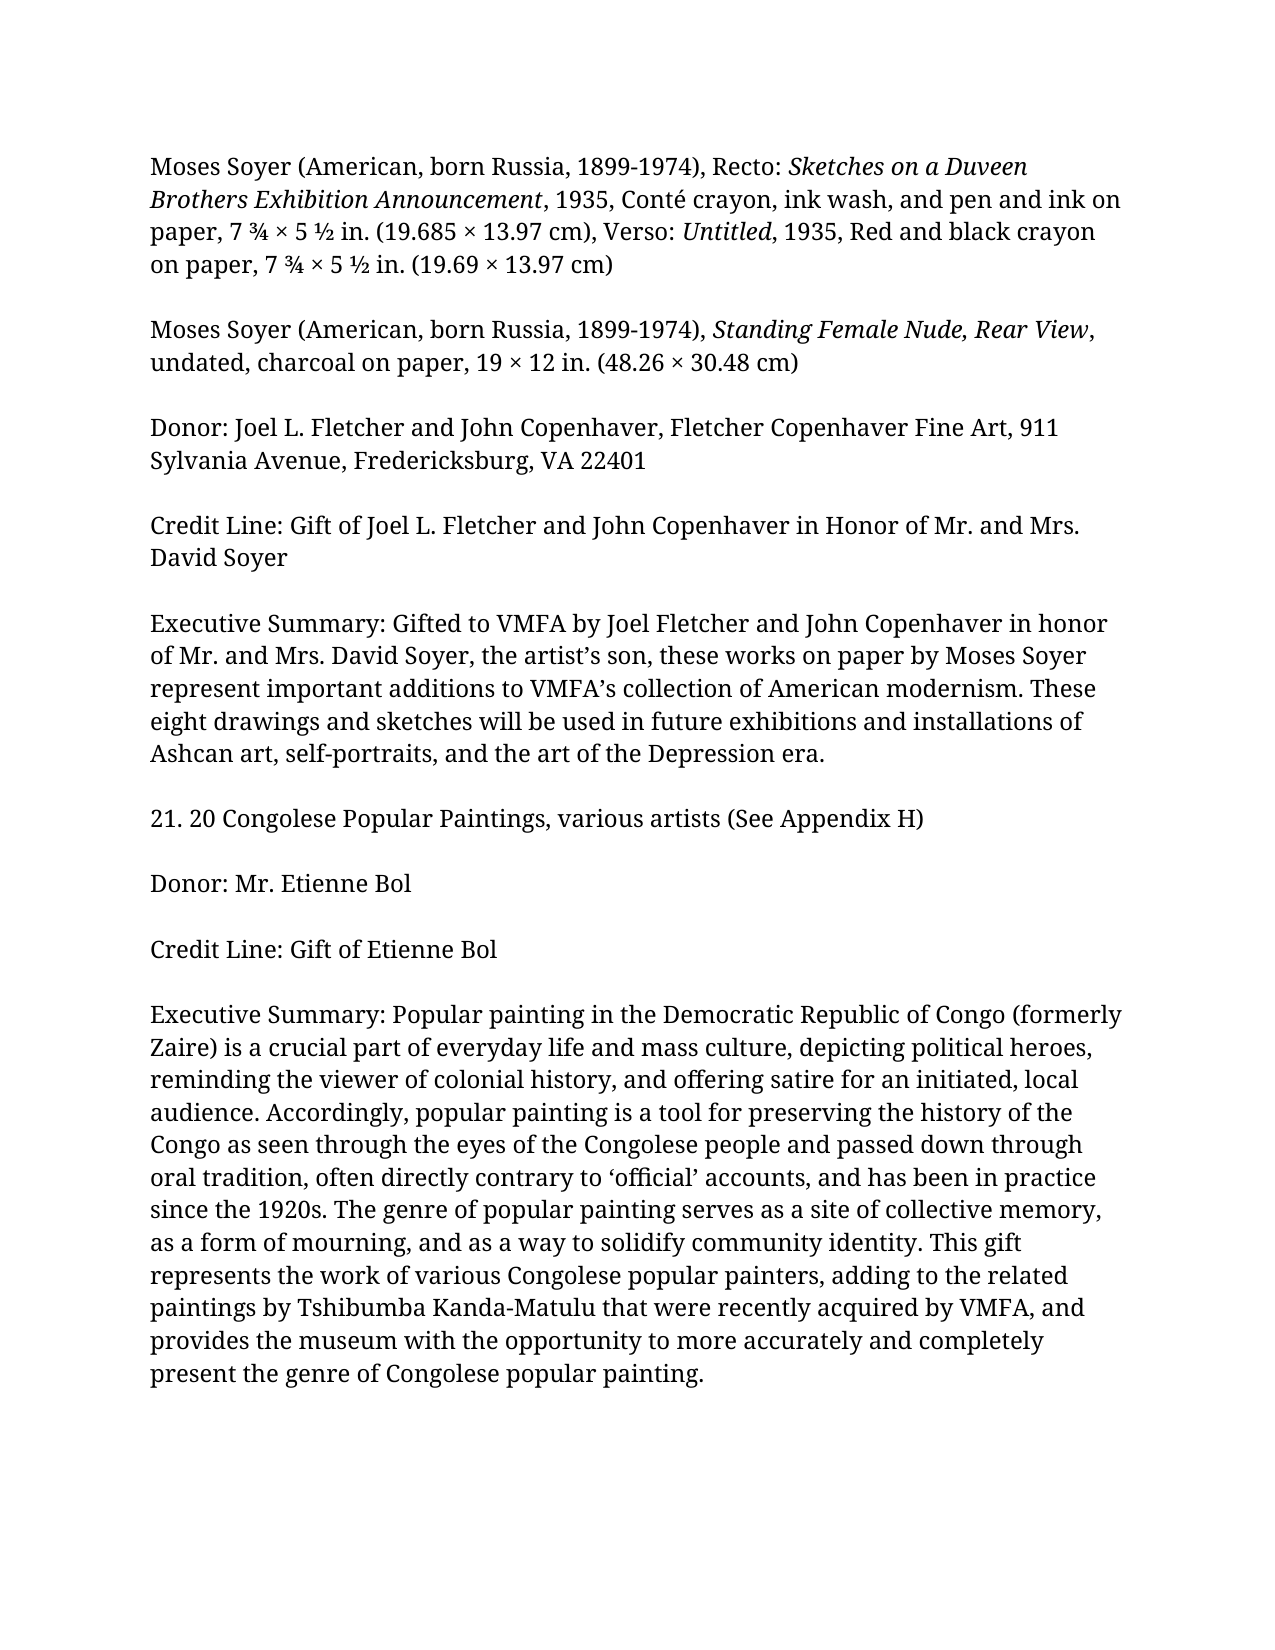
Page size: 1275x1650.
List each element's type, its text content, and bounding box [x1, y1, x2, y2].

text Donor: Joel L. Fletcher and John Copenhaver, Fletcher Copenhaver Fine Art, 911 Sylvania Avenue, Fredericksburg, VA 22401 [150, 411, 1125, 476]
text Moses Soyer (American, born Russia, 1899-1974), Recto: Sketches on a Duveen Brothers Exhibition Announcement, 1935, Conté crayon, ink wash, and pen and ink on paper, 7 ¾ × 5 ½ in. (19.685 × 13.97 cm), Verso: Untitled, 1935, Red and black crayon on paper, 7 ¾ × 5 ½ in. (19.69 × 13.97 cm) [150, 150, 1125, 280]
text Moses Soyer (American, born Russia, 1899-1974), Standing Female Nude, Rear View, undated, charcoal on paper, 19 × 12 in. (48.26 × 30.48 cm) [150, 313, 1125, 378]
text Executive Summary: Gifted to VMFA by Joel Fletcher and John Copenhaver in honor of Mr. and Mrs. David Soyer, the artist’s son, these works on paper by Moses Soyer represent important additions to VMFA’s collection of American modernism. These eight drawings and sketches will be used in future exhibitions and installations of Ashcan art, self-portraits, and the art of the Depression era. [150, 606, 1125, 769]
text 21. 20 Congolese Popular Paintings, various artists (See Appendix H) [150, 802, 1125, 835]
text Credit Line: Gift of Etienne Bol [150, 932, 1125, 965]
text Credit Line: Gift of Joel L. Fletcher and John Copenhaver in Honor of Mr. and Mrs. David Soyer [150, 509, 1125, 574]
text Donor: Mr. Etienne Bol [150, 867, 1125, 900]
text Executive Summary: Popular painting in the Democratic Republic of Congo (formerly Zaire) is a crucial part of everyday life and mass culture, depicting political heroes, reminding the viewer of colonial history, and offering satire for an initiated, local audience. Accordingly, popular painting is a tool for preserving the history of the Congo as seen through the eyes of the Congolese people and passed down through oral tradition, often directly contrary to ‘official’ accounts, and has been in practice since the 1920s. The genre of popular painting serves as a site of collective memory, as a form of mourning, and as a way to solidify community identity. This gift represents the work of various Congolese popular painters, adding to the related paintings by Tshibumba Kanda-Matulu that were recently acquired by VMFA, and provides the museum with the opportunity to more accurately and completely present the genre of Congolese popular painting. [150, 998, 1125, 1389]
